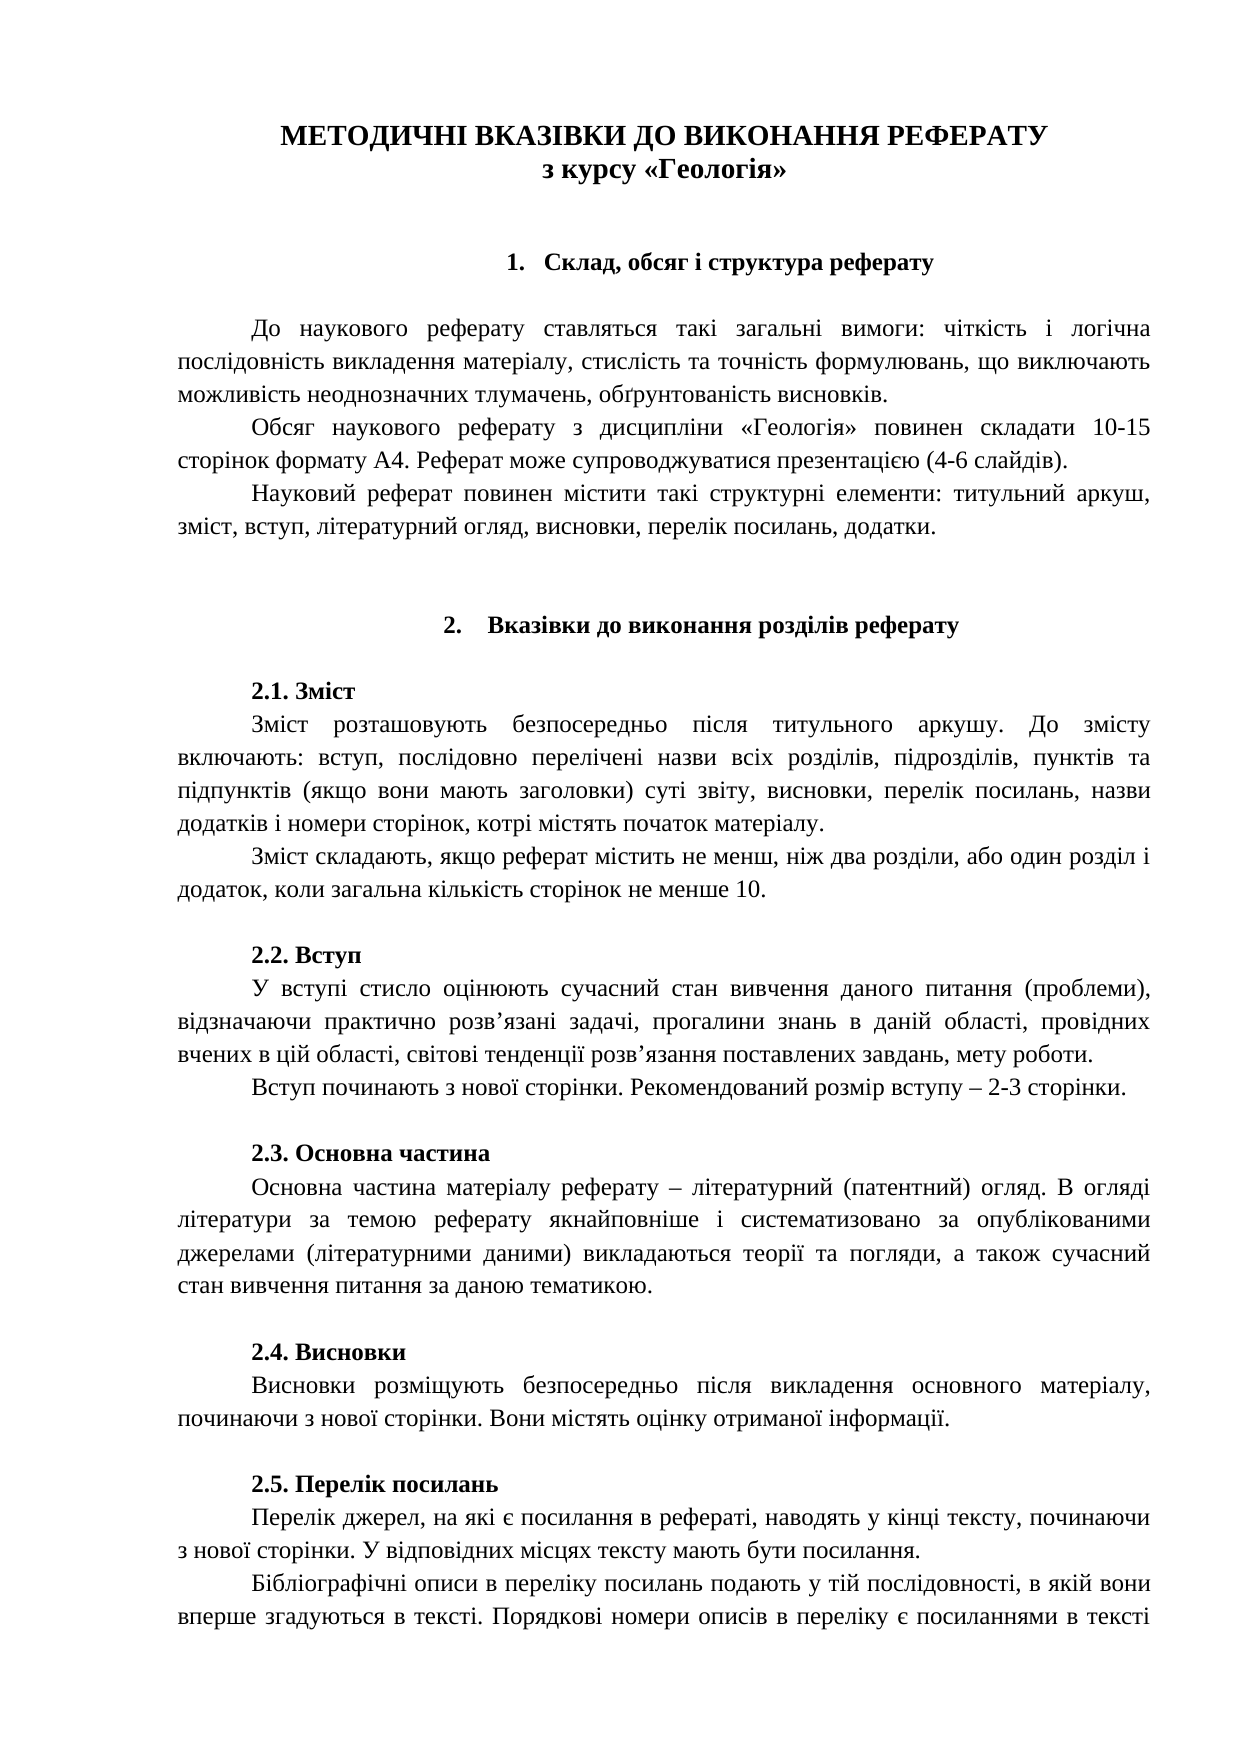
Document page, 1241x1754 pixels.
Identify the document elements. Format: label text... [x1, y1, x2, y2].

text 2.5. Перелік посилань [177, 1469, 1152, 1497]
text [177, 1568, 1152, 1629]
text Науковий реферат повинен містити такі структурні елементи: титульний аркуш, зміст, вступ, літературний огляд, висновки, перелік посилань, додатки. [177, 478, 1152, 540]
text У вступі стисло оцінюють сучасний стан вивчення даного питання (проблеми), відзначаючи практично розв’язані задачі, прогалини знань в даній області, провідних вчених в цій області, світові тенденції розв’язання поставлених завдань, мету роботи. [177, 973, 1152, 1068]
text Основна частина матеріалу реферату – літературний (патентний) огляд. В огляді літератури за темою реферату якнайповніше і систематизовано за опублікованими джерелами (літературними даними) викладаються теорії та погляди, а також сучасний стан вивчення питання за даною тематикою. [177, 1172, 1152, 1299]
text 2.2. Вступ [177, 940, 1152, 969]
list Склад, обсяг і структура реферату [288, 247, 1152, 276]
text Зміст складають, якщо реферат містить не менш, ніж два розділи, або один розділ і додаток, коли загальна кількість сторінок не менше 10. [177, 841, 1152, 903]
text До наукового реферату ставляться такі загальні вимоги: чіткість і логічна послідовність викладення матеріалу, стислість та точність формулювань, що виключають можливість неоднозначних тлумачень, обґрунтованість висновків. [177, 313, 1152, 408]
text з курсу «Геологія» [177, 152, 1152, 185]
text Висновки розміщують безпосередньо після викладення основного матеріалу, починаючи з нової сторінки. Вони містять оцінку отриманої інформації. [177, 1370, 1152, 1431]
text МЕТОДИЧНІ ВКАЗІВКИ ДО ВИКОНАННЯ РЕФЕРАТУ [177, 118, 1152, 152]
text Вступ починають з нової сторінки. Рекомендований розмір вступу – 2-3 сторінки. [177, 1072, 1152, 1101]
text Перелік джерел, на які є посилання в рефераті, наводять у кінці тексту, починаючи з нової сторінки. У відповідних місцях тексту мають бути посилання. [177, 1502, 1152, 1563]
text 2.1. Зміст [177, 676, 1152, 705]
text Зміст розташовують безпосередньо після титульного аркушу. До змісту включають: вступ, послідовно перелічені назви всіх розділів, підрозділів, пунктів та підпунктів (якщо вони мають заголовки) суті звіту, висновки, перелік посилань, назви додатків і номери сторінок, котрі містять початок матеріалу. [177, 709, 1152, 837]
text Обсяг наукового реферату з дисципліни «Геологія» повинен складати 10-15 сторінок формату А4. Реферат може супроводжуватися презентацією (4-6 слайдів). [177, 412, 1152, 474]
text 2.3. Основна частина [177, 1138, 1152, 1167]
text 2. Вказівки до виконання розділів реферату [251, 610, 1152, 639]
text 2.4. Висновки [177, 1337, 1152, 1365]
